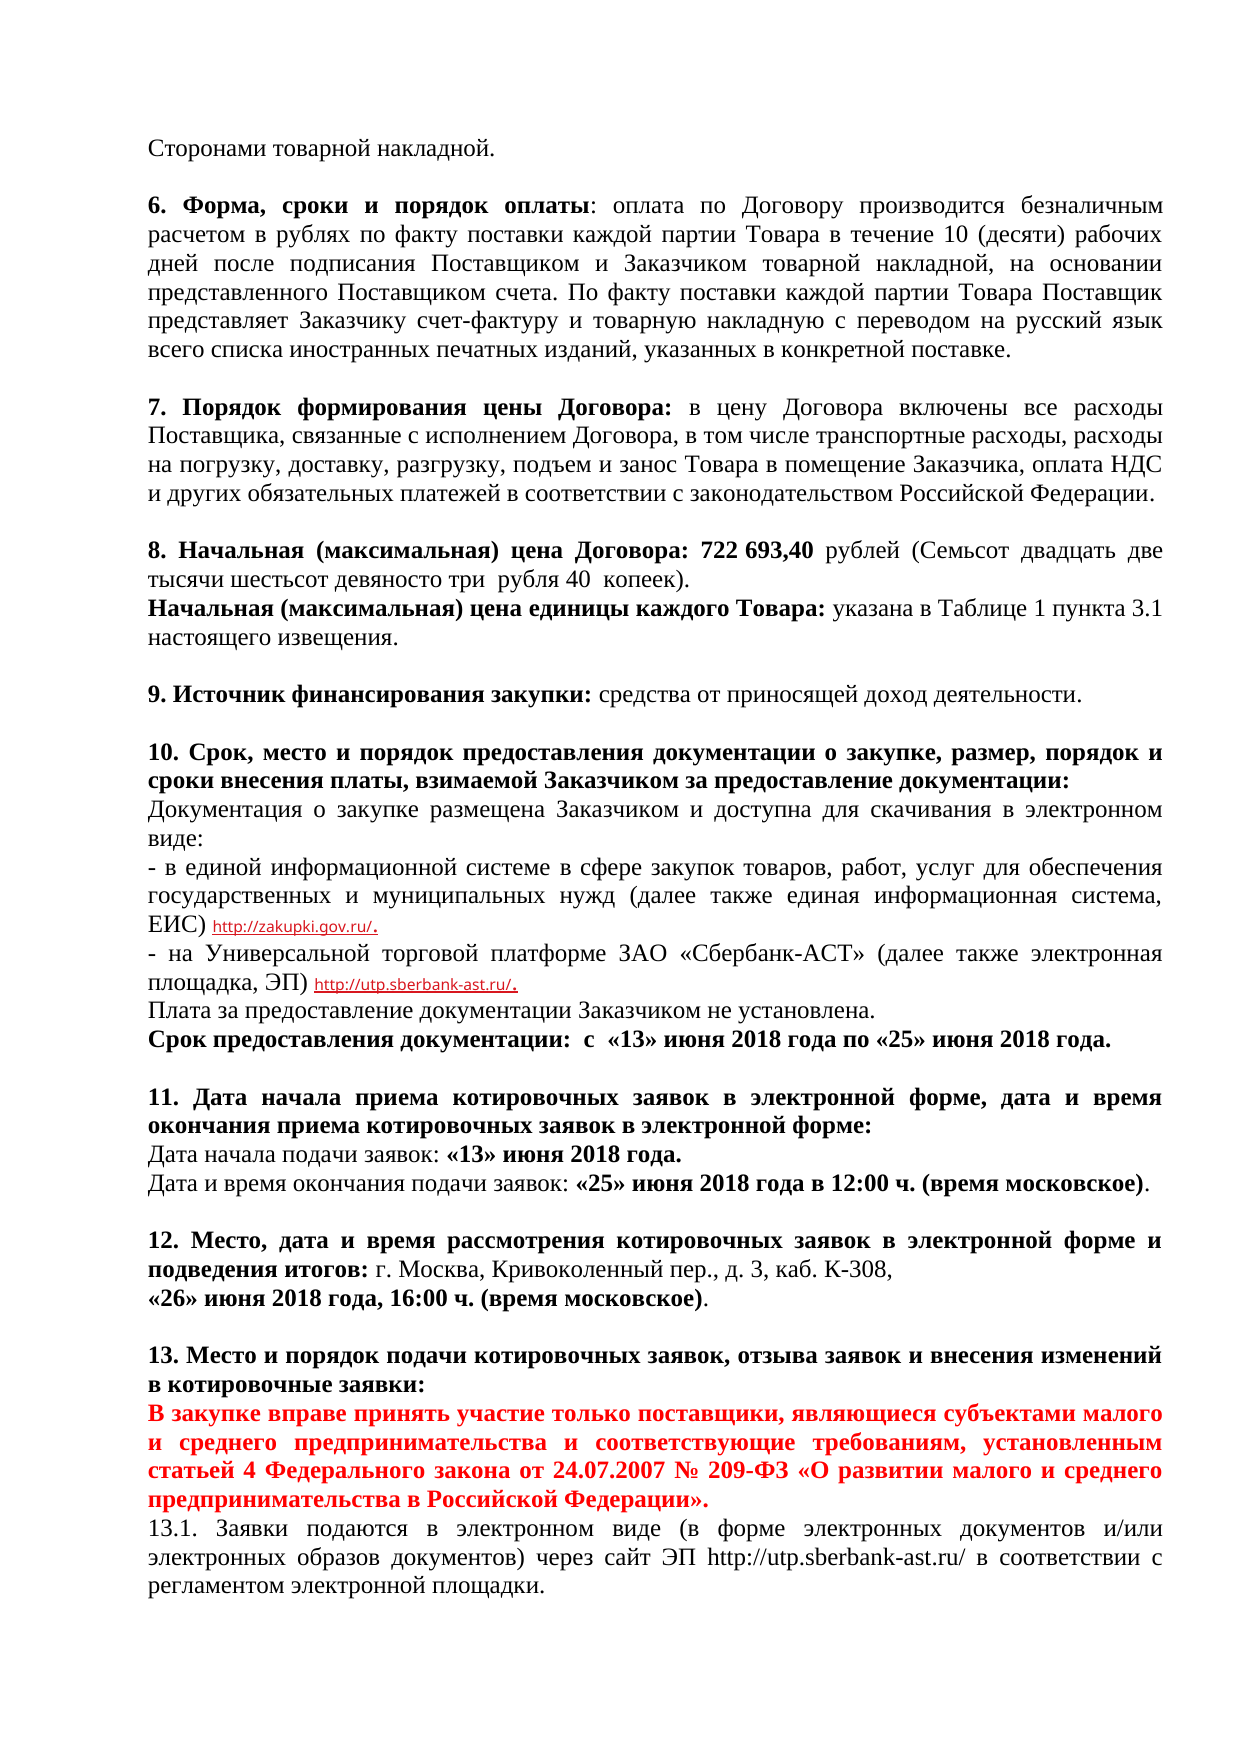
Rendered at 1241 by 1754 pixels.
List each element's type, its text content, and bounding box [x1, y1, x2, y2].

text 12. Место, дата и время рассмотрения котировочных заявок в электронной форме и подведения итогов: г. Москва, Кривоколенный пер., д. 3, каб. К-308, [148, 1225, 1163, 1283]
text 7. Порядок формирования цены Договора: в цену Договора включены все расходы Поставщика, связанные с исполнением Договора, в том числе транспортные расходы, расходы на погрузку, доставку, разгрузку, подъем и занос Товара в помещение Заказчика, оплата НДС и других обязательных платежей в соответствии с законодательством Российской Федерации. [148, 392, 1163, 507]
text Начальная (максимальная) цена единицы каждого Товара: указана в Таблице 1 пункта 3.1 настоящего извещения. [148, 593, 1163, 650]
text Срок предоставления документации: с «13» июня 2018 года по «25» июня 2018 года. [148, 1024, 1163, 1053]
text 10. Срок, место и порядок предоставления документации о закупке, размер, порядок и сроки внесения платы, взимаемой Заказчиком за предоставление документации: [148, 737, 1163, 794]
text 11. Дата начала приема котировочных заявок в электронной форме, дата и время окончания приема котировочных заявок в электронной форме: [148, 1082, 1163, 1139]
text Дата начала подачи заявок: «13» июня 2018 года. [148, 1139, 1163, 1168]
list 13. Место и порядок подачи котировочных заявок, отзыва заявок и внесения изменений в котировочные заявки: [148, 1340, 1163, 1398]
text 6. Форма, сроки и порядок оплаты: оплата по Договору производится безналичным расчетом в рублях по факту поставки каждой партии Товара в течение 10 (десяти) рабочих дней после подписания Поставщиком и Заказчиком товарной накладной, на основании представленного Поставщиком счета. По факту поставки каждой партии Товара Поставщик представляет Заказчику счет-фактуру и товарную накладную с переводом на русский язык всего списка иностранных печатных изданий, указанных в конкретной поставке. [148, 190, 1163, 363]
text Дата и время окончания подачи заявок: «25» июня 2018 года в 12:00 ч. (время московское). [148, 1168, 1163, 1197]
text 13.1. Заявки подаются в электронном виде (в форме электронных документов и/или электронных образов документов) через сайт ЭП http://utp.sberbank-ast.ru/ в соответствии с регламентом электронной площадки. [148, 1513, 1163, 1599]
list В закупке вправе принять участие только поставщики, являющиеся субъектами малого и среднего предпринимательства и соответствующие требованиям, установленным статьей 4 Федерального закона от 24.07.2007 № 209-ФЗ «О развитии малого и среднего предпринимательства в Российской Федерации». [148, 1398, 1163, 1513]
text Документация о закупке размещена Заказчиком и доступна для скачивания в электронном виде: [148, 794, 1163, 852]
text «26» июня 2018 года, 16:00 ч. (время московское). [148, 1283, 1163, 1312]
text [148, 133, 1163, 162]
text - на Универсальной торговой платформе ЗАО «Сбербанк-АСТ» (далее также электронная площадка, ЭП) http://utp.sberbank-ast.ru/. [148, 938, 1163, 995]
text 8. Начальная (максимальная) цена Договора: 722 693,40 рублей (Семьсот двадцать две тысячи шестьсот девяносто три рубля 40 копеек). [148, 535, 1163, 593]
text - в единой информационной системе в сфере закупок товаров, работ, услуг для обеспечения государственных и муниципальных нужд (далее также единая информационная система, ЕИС) http://zakupki.gov.ru/. [148, 852, 1163, 938]
text Плата за предоставление документации Заказчиком не установлена. [148, 995, 1163, 1024]
text 9. Источник финансирования закупки: средства от приносящей доход деятельности. [148, 679, 1163, 708]
